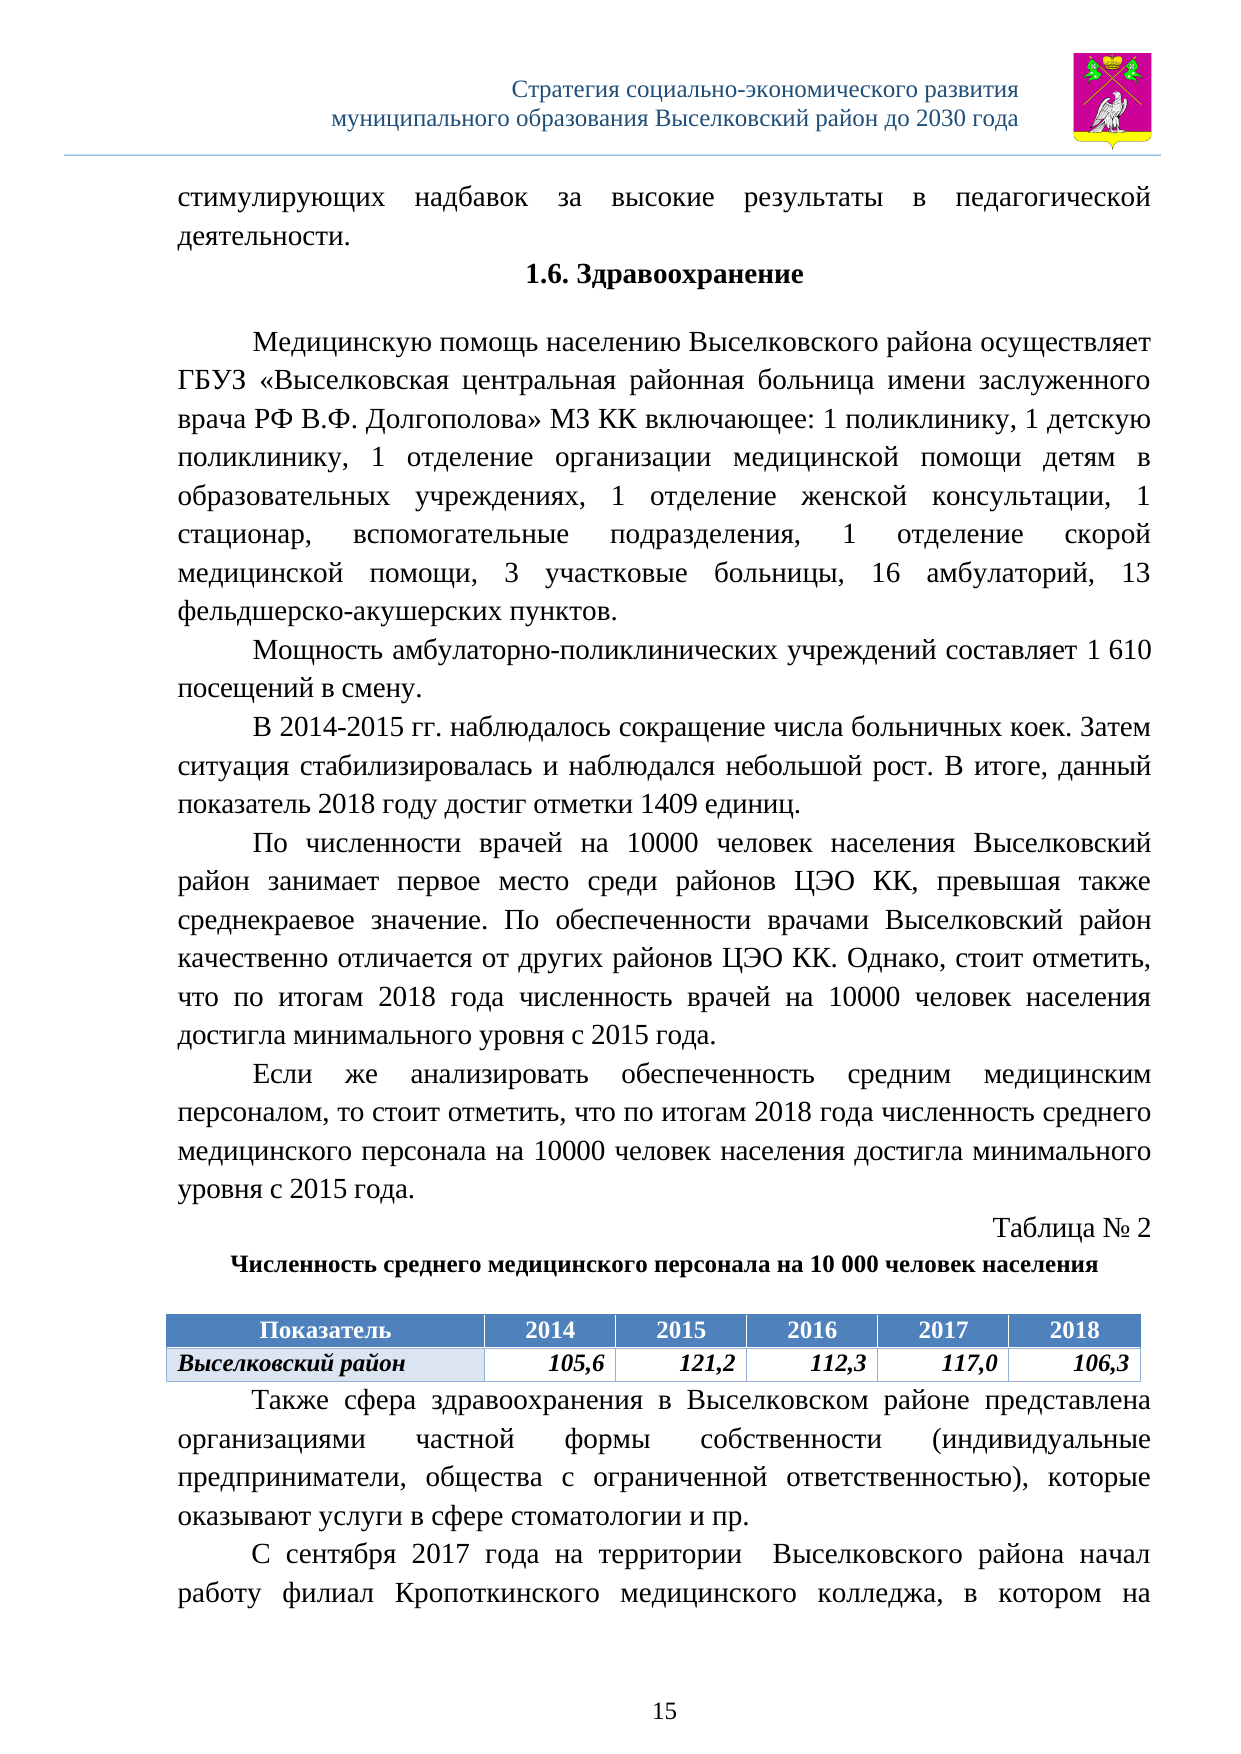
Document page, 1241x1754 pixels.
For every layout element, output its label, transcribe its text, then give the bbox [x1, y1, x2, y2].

text 1.6. Здравоохранение [177, 257, 1152, 290]
table_header Показатель [167, 1315, 484, 1347]
table_cell 105,6 [485, 1349, 615, 1381]
table_header 2017 [878, 1315, 1008, 1347]
table_cell 121,2 [616, 1349, 746, 1381]
text Таблица № 2 [177, 1210, 1152, 1244]
text Если же анализировать обеспеченность средним медицинским персоналом, то стоит отметить, что по итогам 2018 года численность среднего медицинского персонала на 10000 человек населения достигла минимального уровня с 2015 года. [177, 1056, 1152, 1205]
table_cell 112,3 [747, 1349, 877, 1381]
table_header 2014 [485, 1315, 615, 1347]
text Численность среднего медицинского персонала на 10 000 человек населения [177, 1249, 1152, 1277]
table_header 2016 [747, 1315, 877, 1347]
text Медицинскую помощь населению Выселковского района осуществляет ГБУЗ «Выселковская центральная районная больница имени заслуженного врача РФ В.Ф. Долгополова» МЗ КК включающее: 1 поликлинику, 1 детскую поликлинику, 1 отделение организации медицинской помощи детям в образовательных учреждениях, 1 отделение женской консультации, 1 стационар, вспомогательные подразделения, 1 отделение скорой медицинской помощи, 3 участковые больницы, 16 амбулаторий, 13 фельдшерско-акушерских пунктов. [177, 324, 1152, 627]
picture [1073, 53, 1152, 150]
text Мощность амбулаторно-поликлинических учреждений составляет 1 610 посещений в смену. [177, 632, 1152, 704]
table_header 2018 [1009, 1315, 1140, 1347]
table_cell 117,0 [878, 1349, 1008, 1381]
text В 2014-2015 гг. наблюдалось сокращение числа больничных коек. Затем ситуация стабилизировалась и наблюдался небольшой рост. В итоге, данный показатель 2018 году достиг отметки 1409 единиц. [177, 709, 1152, 820]
table_cell Выселковский район [167, 1349, 484, 1381]
table_cell 106,3 [1009, 1349, 1140, 1381]
table_header 2015 [616, 1315, 746, 1347]
text По численности врачей на 10000 человек населения Выселковский район занимает первое место среди районов ЦЭО КК, превышая также среднекраевое значение. По обеспеченности врачами Выселковский район качественно отличается от других районов ЦЭО КК. Однако, стоит отметить, что по итогам 2018 года численность врачей на 10000 человек населения достигла минимального уровня с 2015 года. [177, 825, 1152, 1051]
text Также сфера здравоохранения в Выселковском районе представлена организациями частной формы собственности (индивидуальные предприниматели, общества с ограниченной ответственностью), которые оказывают услуги в сфере стоматологии и пр. [177, 1382, 1152, 1531]
